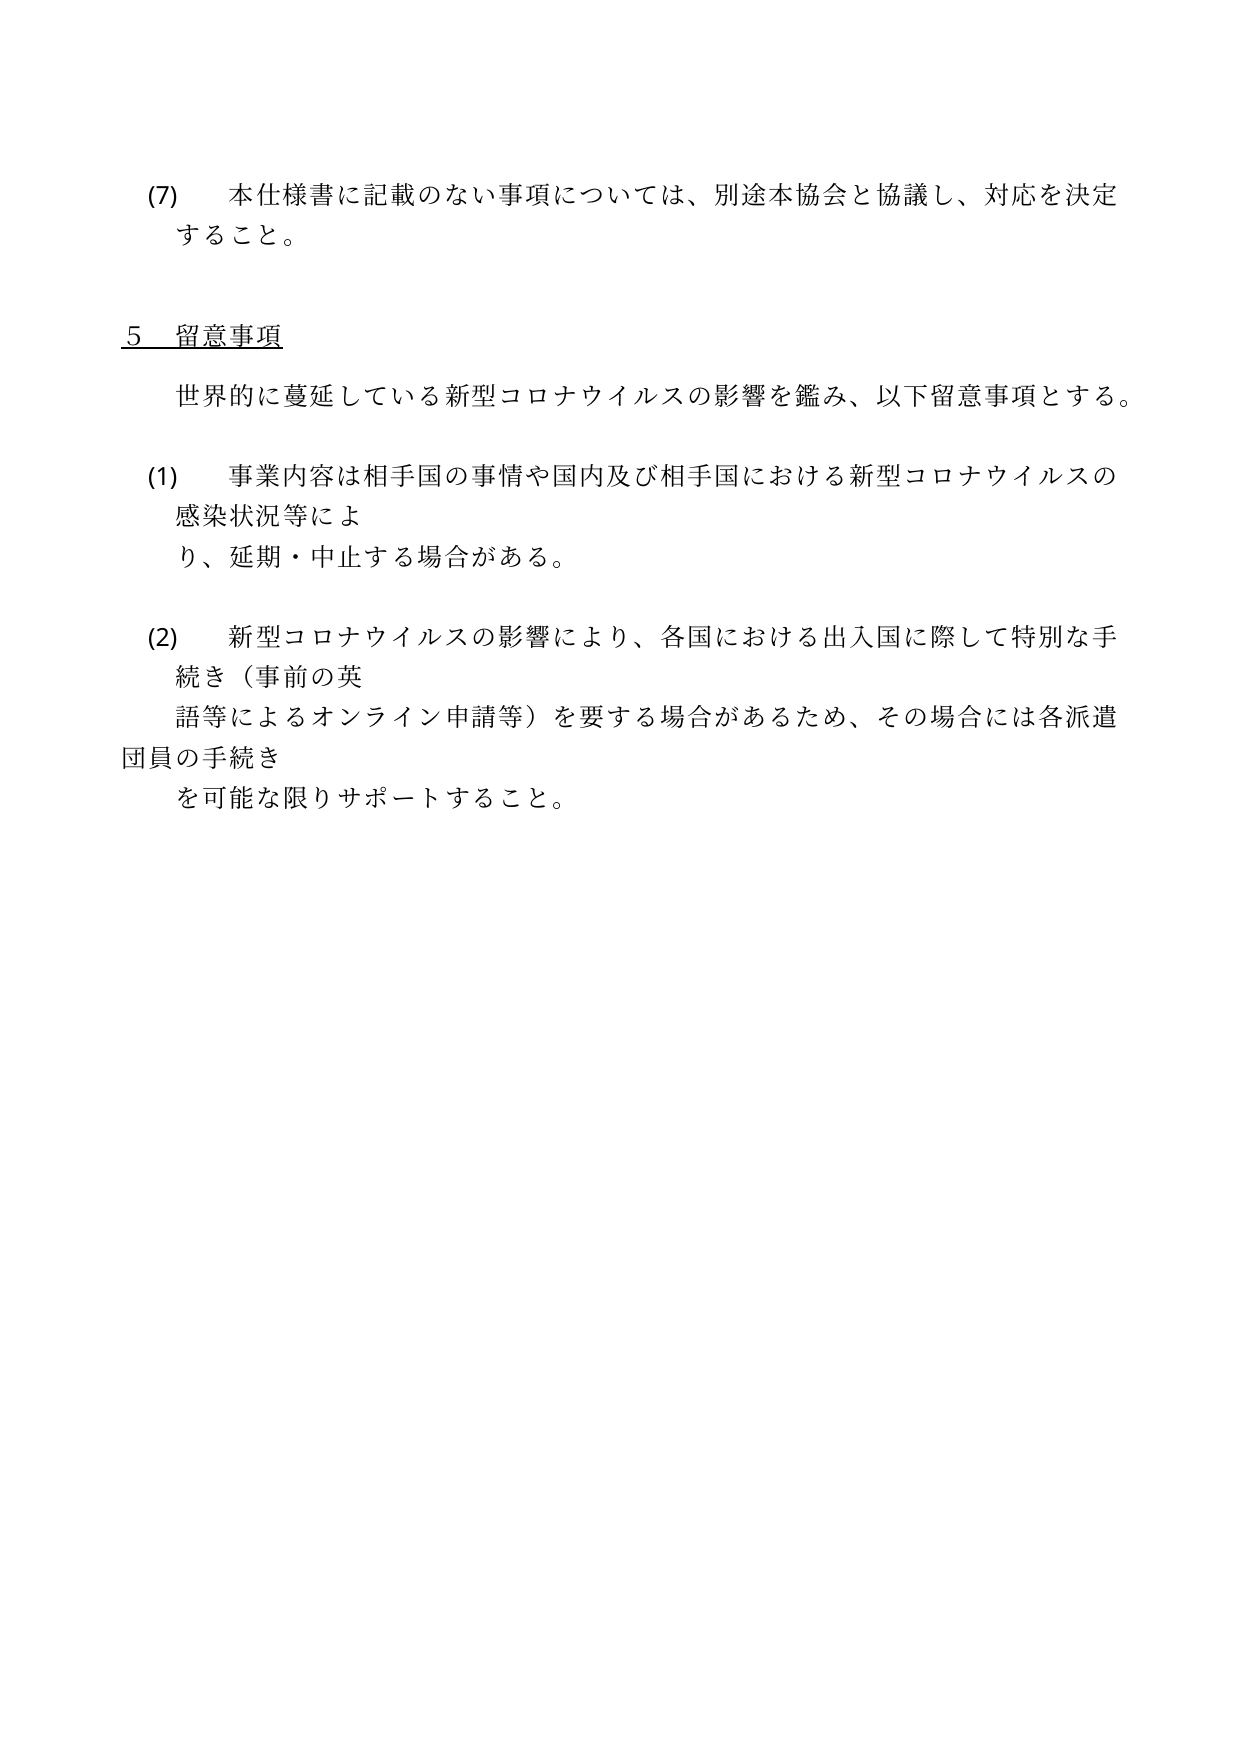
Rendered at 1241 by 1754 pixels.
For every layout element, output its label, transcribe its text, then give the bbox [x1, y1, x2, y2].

text (7) 本仕様書に記載のない事項については、別途本協会と協議し、対応を決定すること。 [138, 173, 1119, 254]
text (1) 事業内容は相手国の事情や国内及び相手国における新型コロナウイルスの感染状況等によ [136, 455, 1119, 535]
text 語等によるオンライン申請等）を要する場合があるため、その場合には各派遣団員の手続き [121, 696, 1119, 776]
text 世界的に蔓延している新型コロナウイルスの影響を鑑み、以下留意事項とする。 [121, 374, 1119, 414]
text (2) 新型コロナウイルスの影響により、各国における出入国に際して特別な手続き（事前の英 [136, 616, 1119, 696]
text ５ 留意事項 [121, 314, 1119, 354]
text り、延期・中止する場合がある。 [163, 535, 1119, 575]
text を可能な限りサポートすること。 [175, 776, 1119, 817]
